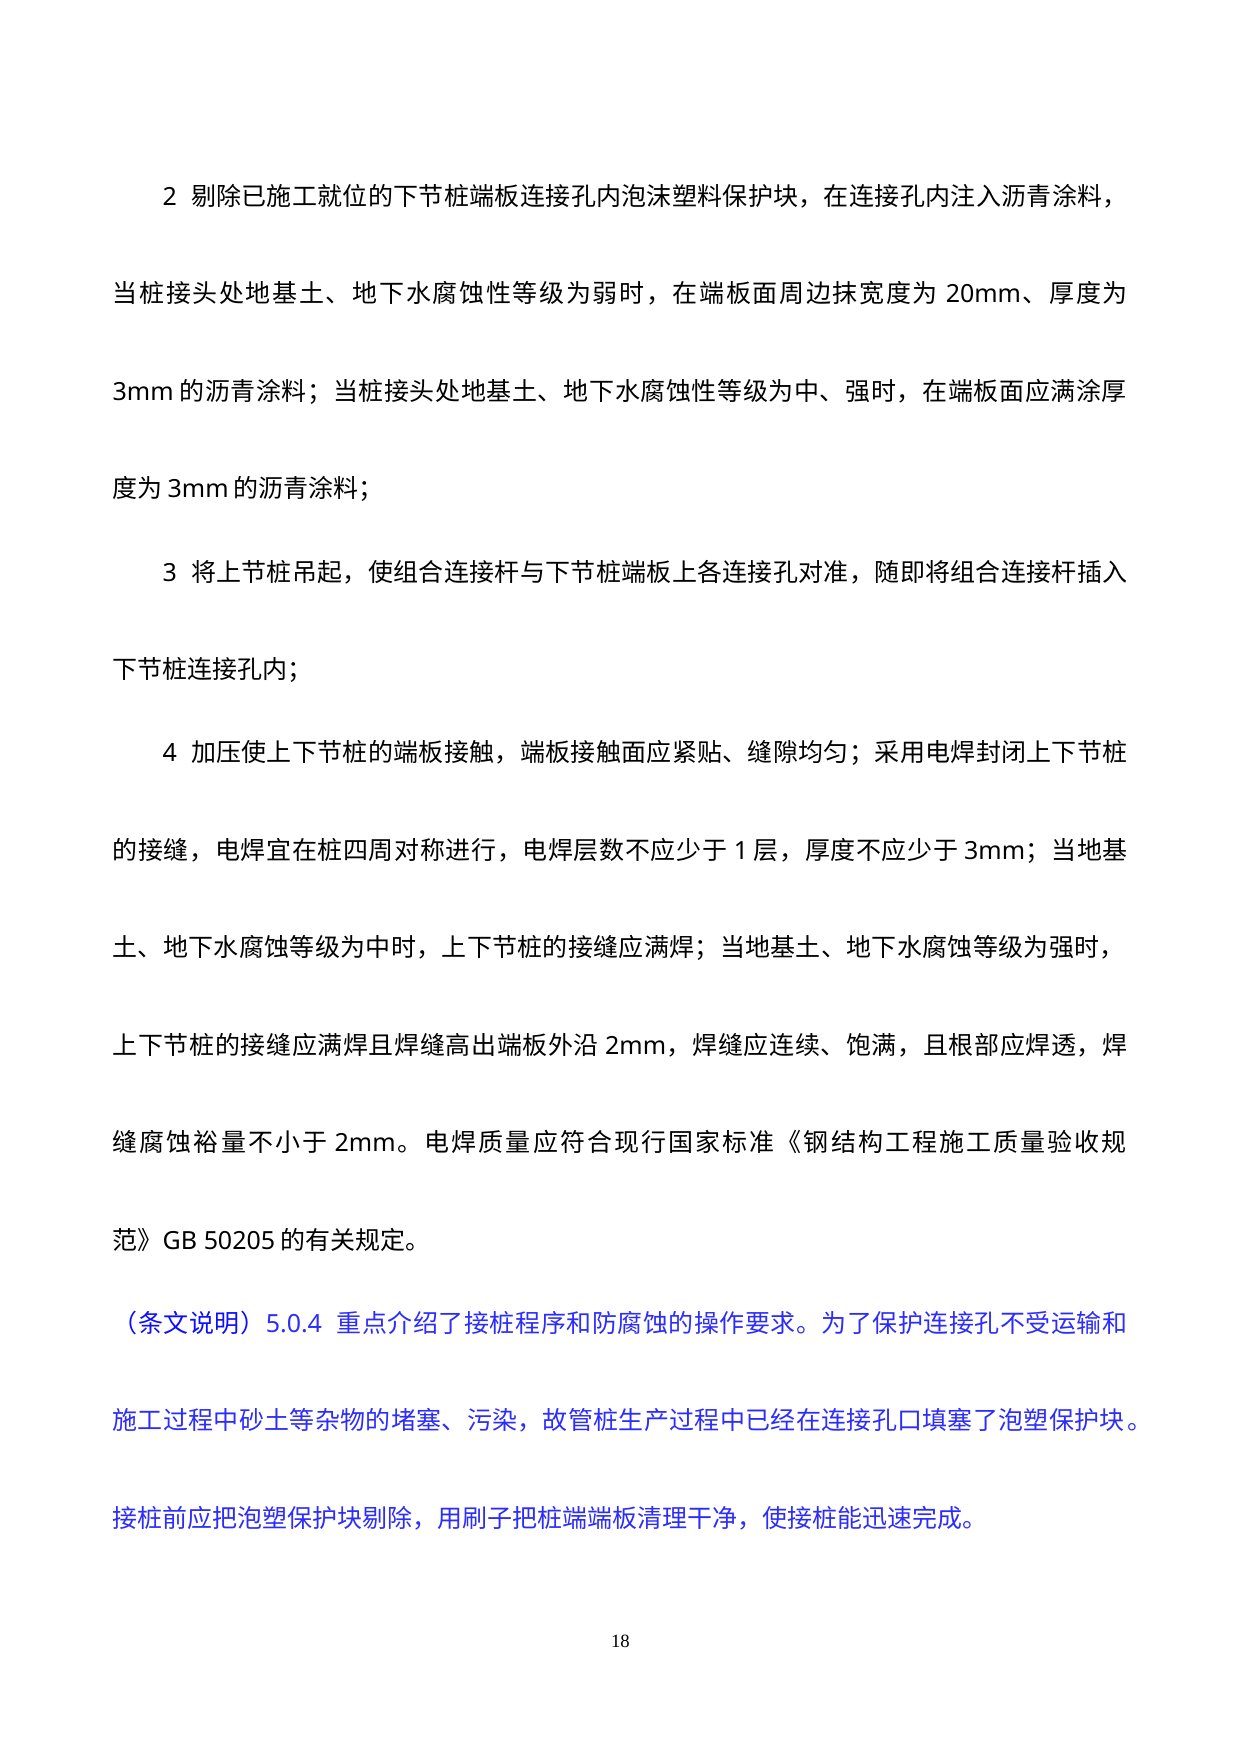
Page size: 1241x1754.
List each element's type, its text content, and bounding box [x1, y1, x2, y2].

text 3 将上节桩吊起，使组合连接杆与下节桩端板上各连接孔对准，随即将组合连接杆插入下节桩连接孔内； [112, 538, 1128, 700]
text （条文说明）5.0.4 重点介绍了接桩程序和防腐蚀的操作要求。为了保护连接孔不受运输和施工过程中砂土等杂物的堵塞、污染，故管桩生产过程中已经在连接孔口填塞了泡塑保护块。接桩前应把泡塑保护块剔除，用刷子把桩端端板清理干净，使接桩能迅速完成。 [112, 1289, 1128, 1549]
text 4 加压使上下节桩的端板接触，端板接触面应紧贴、缝隙均匀；采用电焊封闭上下节桩的接缝，电焊宜在桩四周对称进行，电焊层数不应少于1层，厚度不应少于3mm；当地基土、地下水腐蚀等级为中时，上下节桩的接缝应满焊；当地基土、地下水腐蚀等级为强时，上下节桩的接缝应满焊且焊缝高出端板外沿2mm，焊缝应连续、饱满，且根部应焊透，焊缝腐蚀裕量不小于2mm。电焊质量应符合现行国家标准《钢结构工程施工质量验收规范》GB 50205的有关规定。 [112, 718, 1128, 1271]
text 2 剔除已施工就位的下节桩端板连接孔内泡沫塑料保护块，在连接孔内注入沥青涂料，当桩接头处地基土、地下水腐蚀性等级为弱时，在端板面周边抹宽度为20mm、厚度为3mm的沥青涂料；当桩接头处地基土、地下水腐蚀性等级为中、强时，在端板面应满涂厚度为3mm的沥青涂料； [112, 162, 1128, 519]
